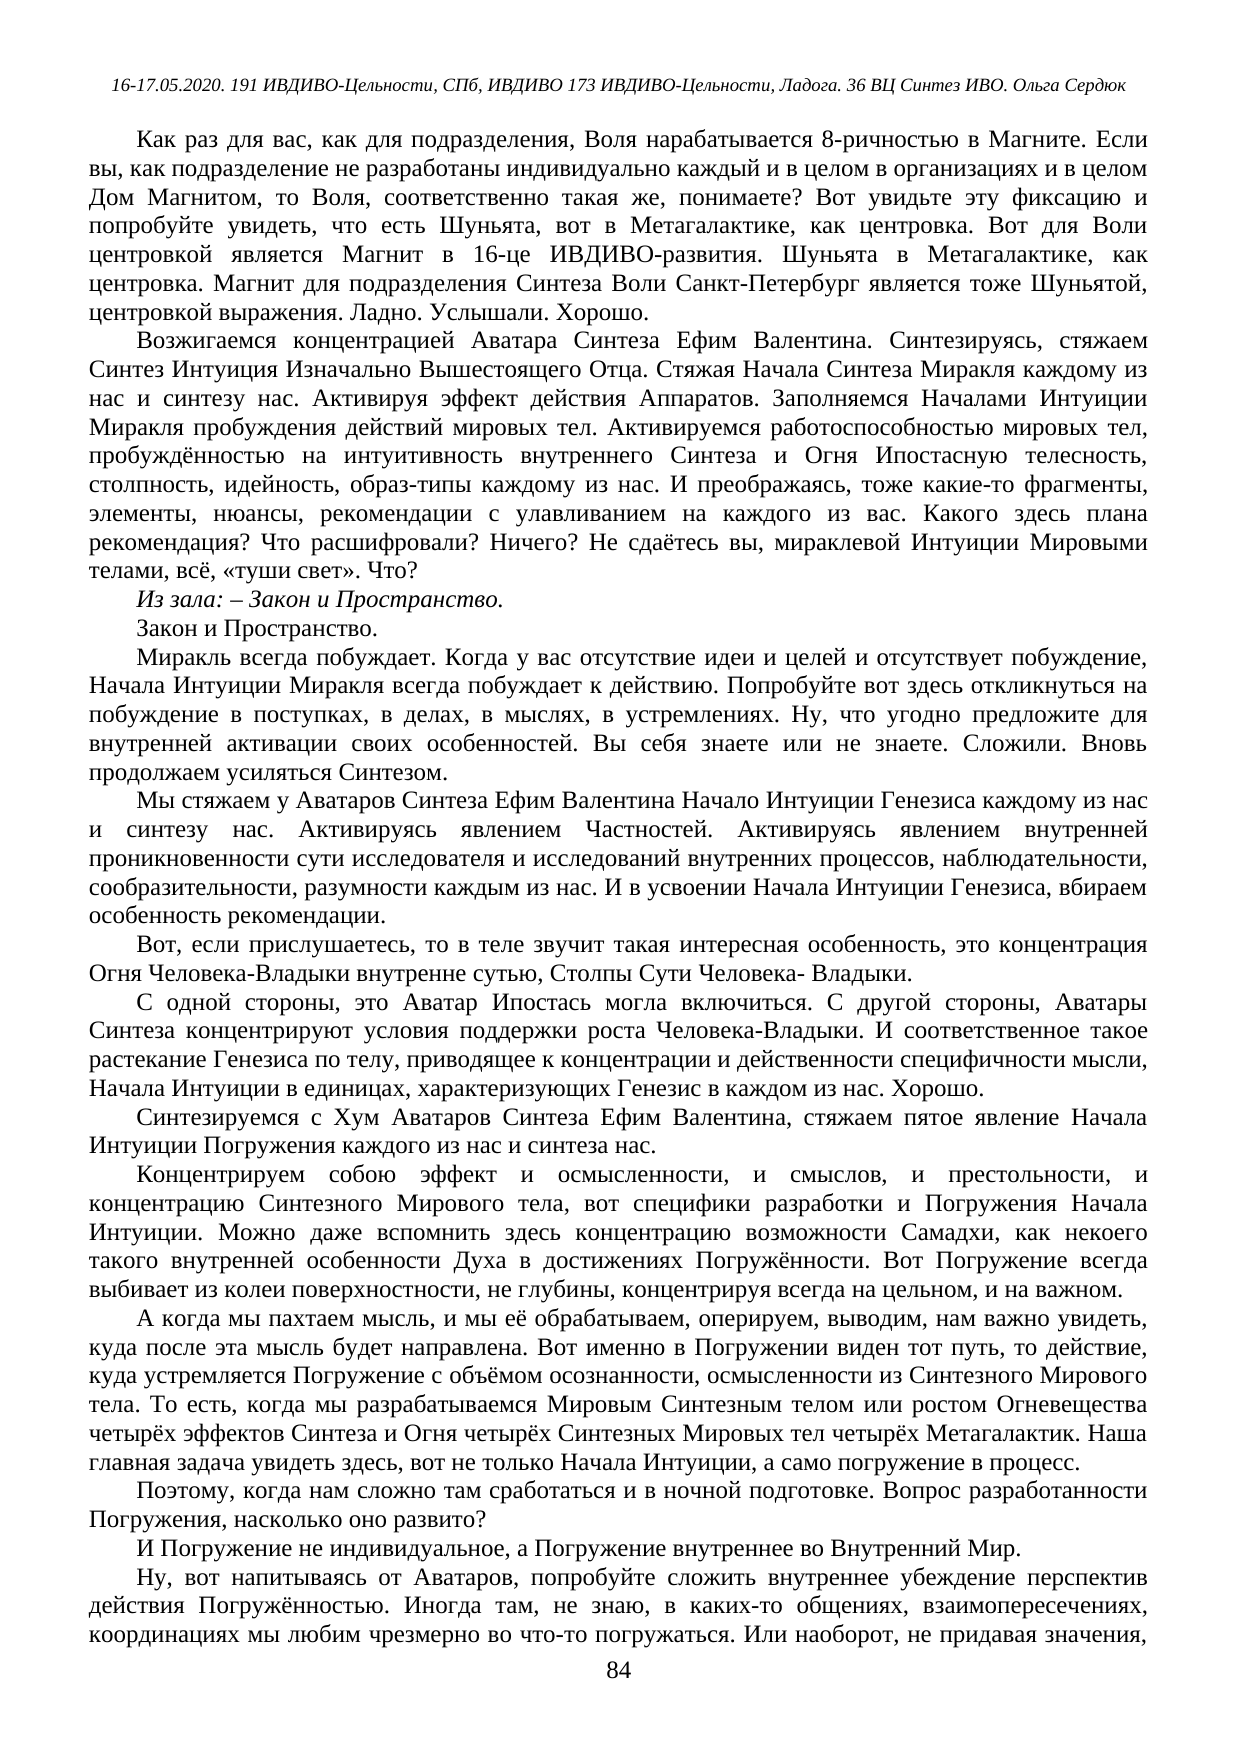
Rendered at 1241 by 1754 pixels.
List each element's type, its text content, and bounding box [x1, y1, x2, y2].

text С одной стороны, это Аватар Ипостась могла включиться. С другой стороны, Аватары Синтеза концентрируют условия поддержки роста Человека-Владыки. И соответственное такое растекание Генезиса по телу, приводящее к концентрации и действенности специфичности мысли, Начала Интуиции в единицах, характеризующих Генезис в каждом из нас. Хорошо. [89, 987, 1149, 1102]
text Поэтому, когда нам сложно там сработаться и в ночной подготовке. Вопрос разработанности Погружения, насколько оно развито? [89, 1475, 1149, 1533]
text Из зала: – Закон и Пространство. [89, 584, 1149, 613]
text Закон и Пространство. [89, 613, 1149, 642]
text Мы стяжаем у Аватаров Синтеза Ефим Валентина Начало Интуиции Генезиса каждому из нас и синтезу нас. Активируясь явлением Частностей. Активируясь явлением внутренней проникновенности сути исследователя и исследований внутренних процессов, наблюдательности, сообразительности, разумности каждым из нас. И в усвоении Начала Интуиции Генезиса, вбираем особенность рекомендации. [89, 785, 1149, 929]
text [89, 1562, 1149, 1648]
text И Погружение не индивидуальное, а Погружение внутреннее во Внутренний Мир. [89, 1533, 1149, 1562]
text Синтезируемся с Хум Аватаров Синтеза Ефим Валентина, стяжаем пятое явление Начала Интуиции Погружения каждого из нас и синтеза нас. [89, 1102, 1149, 1159]
text Концентрируем собою эффект и осмысленности, и смыслов, и престольности, и концентрацию Синтезного Мирового тела, вот специфики разработки и Погружения Начала Интуиции. Можно даже вспомнить здесь концентрацию возможности Самадхи, как некоего такого внутренней особенности Духа в достижениях Погружённости. Вот Погружение всегда выбивает из колеи поверхностности, не глубины, концентрируя всегда на цельном, и на важном. [89, 1159, 1149, 1303]
text Вот, если прислушаетесь, то в теле звучит такая интересная особенность, это концентрация Огня Человека-Владыки внутренне сутью, Столпы Сути Человека- Владыки. [89, 929, 1149, 987]
text Возжигаемся концентрацией Аватара Синтеза Ефим Валентина. Синтезируясь, стяжаем Синтез Интуиция Изначально Вышестоящего Отца. Стяжая Начала Синтеза Миракля каждому из нас и синтезу нас. Активируя эффект действия Аппаратов. Заполняемся Началами Интуиции Миракля пробуждения действий мировых тел. Активируемся работоспособностью мировых тел, пробуждённостью на интуитивность внутреннего Синтеза и Огня Ипостасную телесность, столпность, идейность, образ-типы каждому из наc. И преображаясь, тоже какие-то фрагменты, элементы, нюансы, рекомендации с улавливанием на каждого из вас. Какого здесь плана рекомендация? Что расшифровали? Ничего? Не сдаётесь вы, мираклевой Интуиции Мировыми телами, всё, «туши свет». Что? [89, 325, 1149, 584]
text Как раз для вас, как для подразделения, Воля нарабатывается 8-ричностью в Магните. Если вы, как подразделение не разработаны индивидуально каждый и в целом в организациях и в целом Дом Магнитом, то Воля, соответственно такая же, понимаете? Вот увидьте эту фиксацию и попробуйте увидеть, что есть Шуньята, вот в Метагалактике, как центровка. Вот для Воли центровкой является Магнит в 16-це ИВДИВО-развития. Шуньята в Метагалактике, как центровка. Магнит для подразделения Синтеза Воли Санкт-Петербург является тоже Шуньятой, центровкой выражения. Ладно. Услышали. Хорошо. [89, 124, 1149, 325]
text Миракль всегда побуждает. Когда у вас отсутствие идеи и целей и отсутствует побуждение, Начала Интуиции Миракля всегда побуждает к действию. Попробуйте вот здесь откликнуться на побуждение в поступках, в делах, в мыслях, в устремлениях. Ну, что угодно предложите для внутренней активации своих особенностей. Вы себя знаете или не знаете. Сложили. Вновь продолжаем усиляться Синтезом. [89, 642, 1149, 785]
text А когда мы пахтаем мысль, и мы её обрабатываем, оперируем, выводим, нам важно увидеть, куда после эта мысль будет направлена. Вот именно в Погружении виден тот путь, то действие, куда устремляется Погружение с объёмом осознанности, осмысленности из Синтезного Мирового тела. То есть, когда мы разрабатываемся Мировым Синтезным телом или ростом Огневещества четырёх эффектов Синтеза и Огня четырёх Синтезных Мировых тел четырёх Метагалактик. Наша главная задача увидеть здесь, вот не только Начала Интуиции, а само погружение в процесс. [89, 1303, 1149, 1475]
